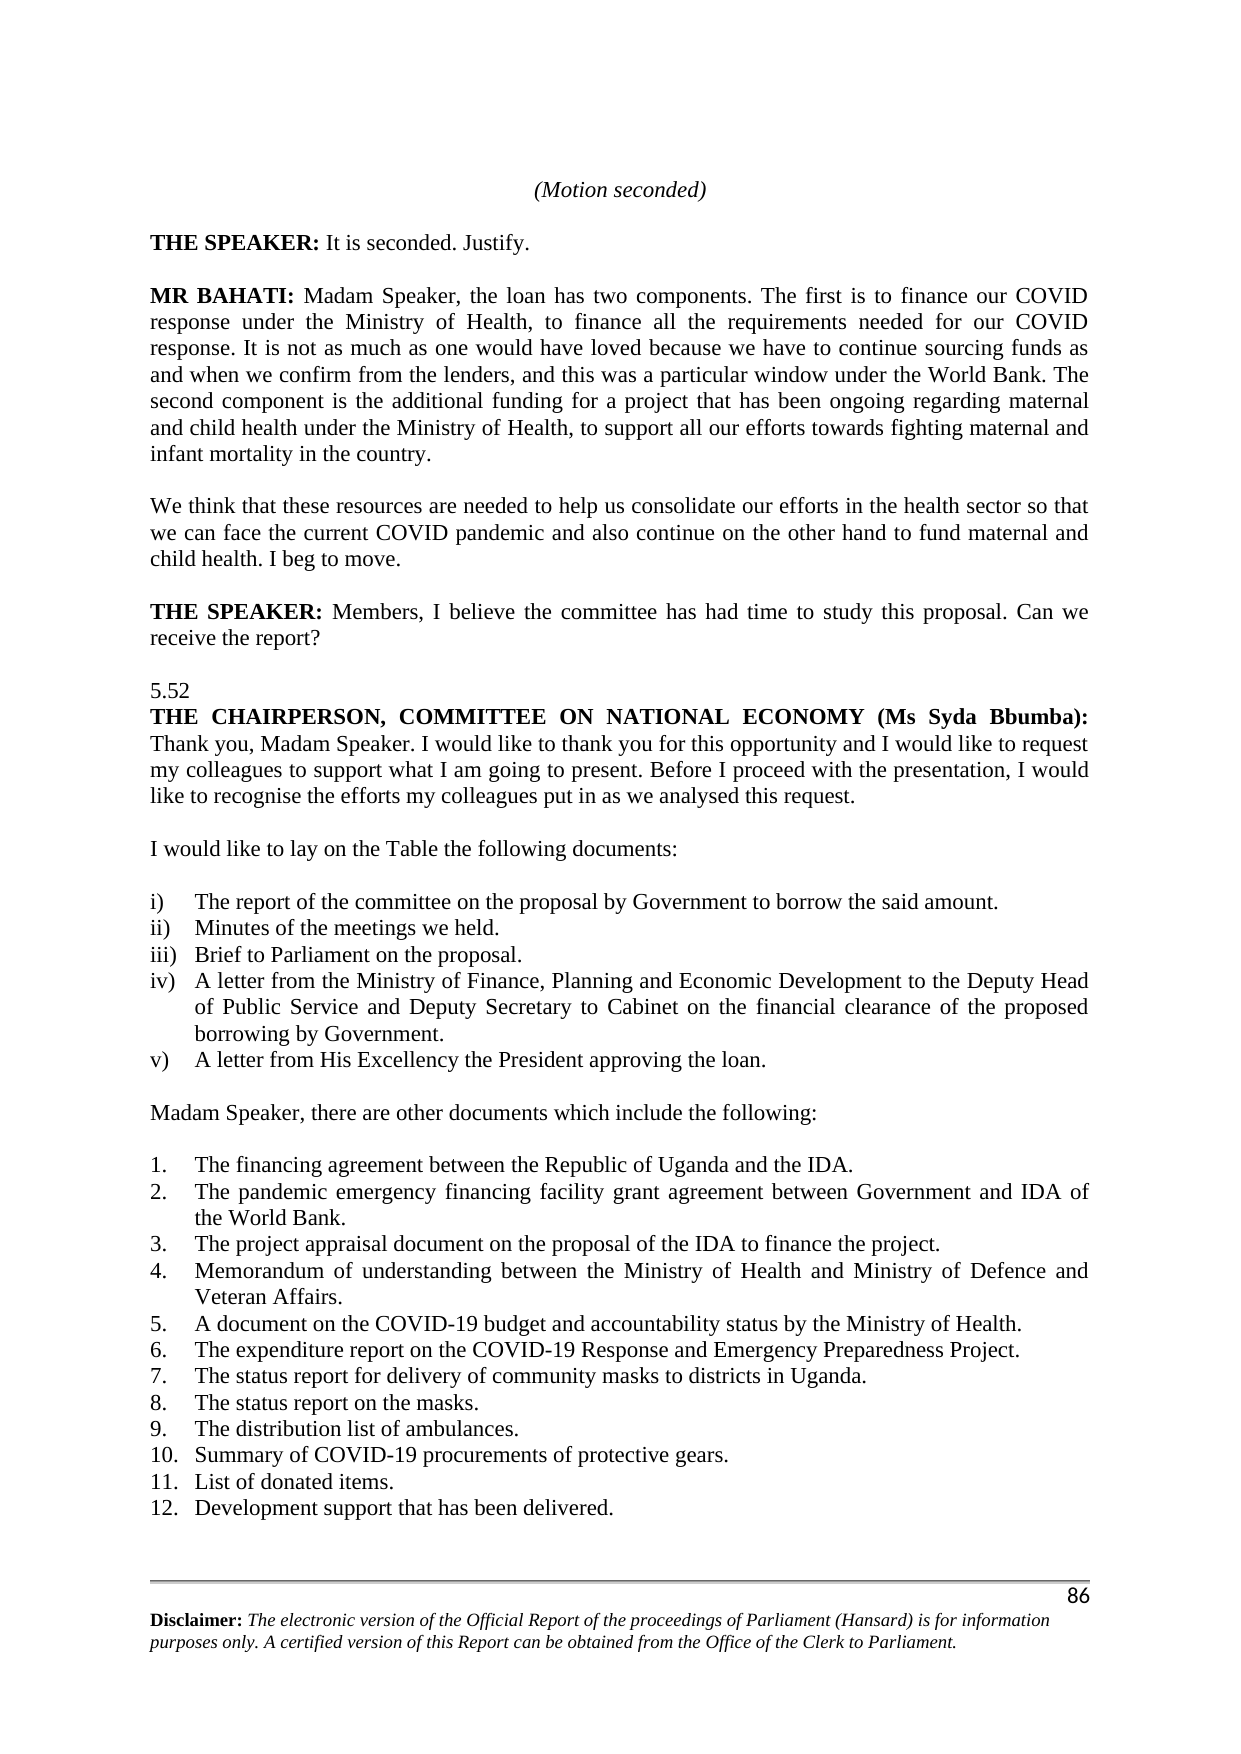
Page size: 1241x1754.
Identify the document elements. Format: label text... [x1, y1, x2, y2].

picture [150, 1580, 1090, 1584]
list A letter from His Excellency the President approving the loan. [150, 1046, 1090, 1072]
list The distribution list of ambulances. [150, 1415, 1090, 1441]
text THE CHAIRPERSON, COMMITTEE ON NATIONAL ECONOMY (Ms Syda Bbumba): Thank you, Madam Speaker. I would like to thank you for this opportunity and I would like to request my colleagues to support what I am going to present. Before I proceed with the presentation, I would like to recognise the efforts my colleagues put in as we analysed this request. [150, 703, 1090, 809]
text I would like to lay on the Table the following documents: [150, 835, 1090, 862]
list Summary of COVID-19 procurements of protective gears. [150, 1441, 1090, 1468]
list The status report for delivery of community masks to districts in Uganda. [150, 1362, 1090, 1389]
text THE SPEAKER: Members, I believe the committee has had time to study this proposal. Can we receive the report? [150, 598, 1090, 651]
list Memorandum of understanding between the Ministry of Health and Ministry of Defence and Veteran Affairs. [150, 1257, 1090, 1309]
list The status report on the masks. [150, 1389, 1090, 1415]
text 5.52 [150, 677, 1090, 703]
list List of donated items. [150, 1468, 1090, 1494]
list Brief to Parliament on the proposal. [150, 941, 1090, 967]
list A letter from the Ministry of Finance, Planning and Economic Development to the Deputy Head of Public Service and Deputy Secretary to Cabinet on the financial clearance of the proposed borrowing by Government. [150, 967, 1090, 1046]
text THE SPEAKER: It is seconded. Justify. [150, 229, 1090, 255]
list The report of the committee on the proposal by Government to borrow the said amount. [150, 888, 1090, 914]
list The expenditure report on the COVID-19 Response and Emergency Preparedness Project. [150, 1336, 1090, 1362]
text Madam Speaker, there are other documents which include the following: [150, 1099, 1090, 1125]
text (Motion seconded) [150, 176, 1090, 203]
text We think that these resources are needed to help us consolidate our efforts in the health sector so that we can face the current COVID pandemic and also continue on the other hand to fund maternal and child health. I beg to move. [150, 493, 1090, 572]
list Development support that has been delivered. [150, 1494, 1090, 1520]
text MR BAHATI: Madam Speaker, the loan has two components. The first is to finance our COVID response under the Ministry of Health, to finance all the requirements needed for our COVID response. It is not as much as one would have loved because we have to continue sourcing funds as and when we confirm from the lenders, and this was a particular window under the World Bank. The second component is the additional funding for a project that has been ongoing regarding maternal and child health under the Ministry of Health, to support all our efforts towards fighting maternal and infant mortality in the country. [150, 282, 1090, 466]
list The pandemic emergency financing facility grant agreement between Government and IDA of the World Bank. [150, 1178, 1090, 1231]
list A document on the COVID-19 budget and accountability status by the Ministry of Health. [150, 1309, 1090, 1336]
list The project appraisal document on the proposal of the IDA to finance the project. [150, 1231, 1090, 1257]
list The financing agreement between the Republic of Uganda and the IDA. [150, 1151, 1090, 1178]
list Minutes of the meetings we held. [150, 914, 1090, 941]
